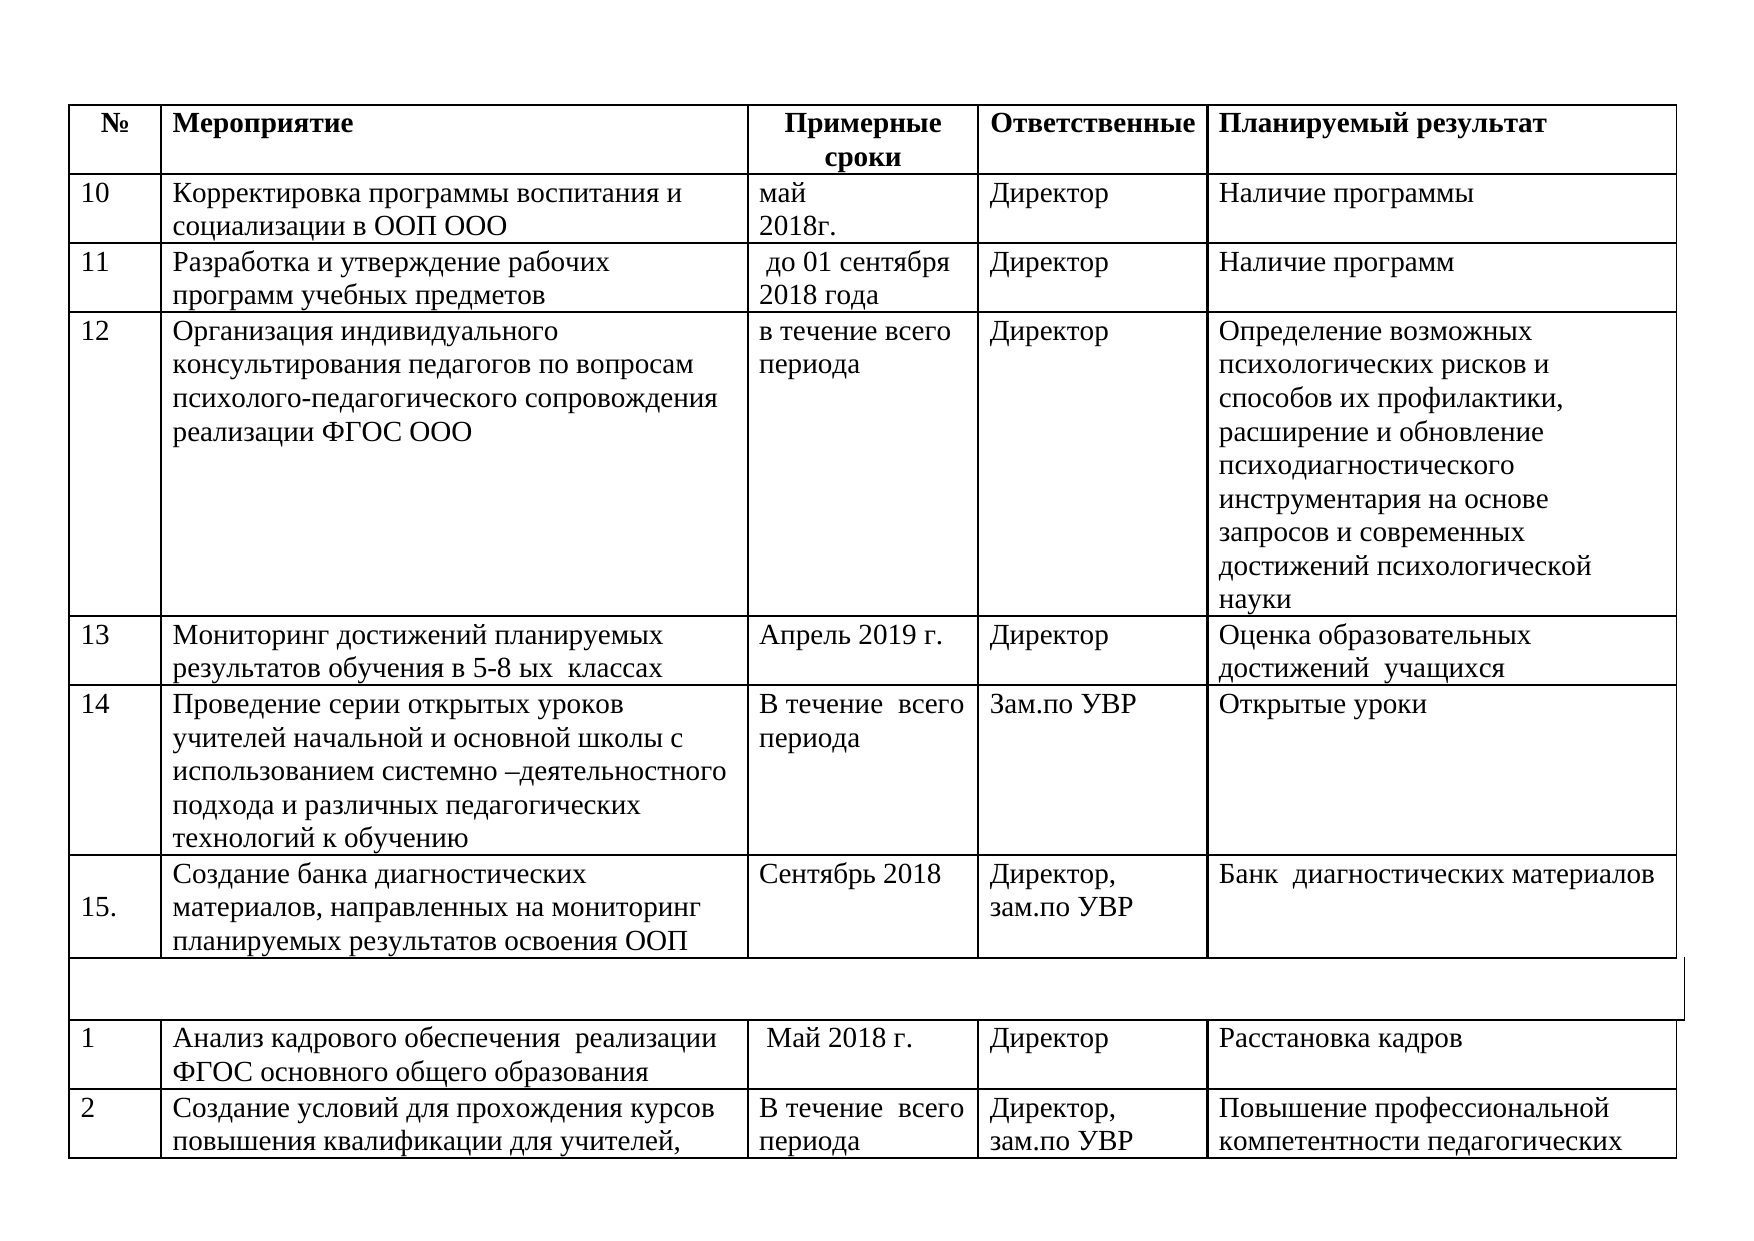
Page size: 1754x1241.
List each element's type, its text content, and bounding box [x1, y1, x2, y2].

table_cell 1 [70, 1021, 160, 1088]
table_cell Определение возможных психологических рисков и способов их профилактики, расширение и обновление психодиагностического инструментария на основе запросов и современных достижений психологической науки [1209, 313, 1676, 615]
table_cell 13 [70, 617, 160, 684]
table_cell 12 [70, 313, 160, 615]
table_cell 14 [70, 686, 160, 854]
table_cell В течение всего периода [749, 686, 977, 854]
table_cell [162, 1090, 747, 1157]
table_cell Директор [979, 313, 1206, 615]
table_cell Май 2018 г. [749, 1021, 977, 1088]
table_cell Апрель 2019 г. [749, 617, 977, 684]
table_cell 2 [70, 1090, 160, 1157]
table_cell Директор, зам.по УВР [979, 1090, 1206, 1157]
table_cell Открытые уроки [1209, 686, 1676, 854]
table_cell Создание банка диагностических материалов, направленных на мониторинг планируемых результатов освоения ООП [162, 856, 747, 957]
table_header Мероприятие [162, 106, 747, 173]
table_cell Наличие программы [1209, 175, 1676, 242]
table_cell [1209, 1090, 1676, 1157]
table_cell до 01 сентября 2018 года [749, 244, 977, 311]
table_cell май 2018г. [749, 175, 977, 242]
table_cell Корректировка программы воспитания и социализации в ООП ООО [162, 175, 747, 242]
table_cell Анализ кадрового обеспечения реализации ФГОС основного общего образования [162, 1021, 747, 1088]
table_cell Расстановка кадров [1209, 1021, 1676, 1088]
table_cell Директор [979, 244, 1206, 311]
table_cell в течение всего периода [749, 313, 977, 615]
table_cell 11 [70, 244, 160, 311]
table_cell В течение всего периода [749, 1090, 977, 1157]
table_header № [70, 106, 160, 173]
table_cell Зам.по УВР [979, 686, 1206, 854]
table_cell Директор, зам.по УВР [979, 856, 1206, 957]
table_cell [70, 959, 1676, 1018]
table_cell 10 [70, 175, 160, 242]
table_header Ответственные [979, 106, 1206, 173]
table_cell Мониторинг достижений планируемых результатов обучения в 5-8 ых классах [162, 617, 747, 684]
table_cell Проведение серии открытых уроков учителей начальной и основной школы с использованием системно –деятельностного подхода и различных педагогических технологий к обучению [162, 686, 747, 854]
table_cell 15. [70, 856, 160, 957]
table_cell Оценка образовательных достижений учащихся [1209, 617, 1676, 684]
table_cell Директор [979, 617, 1206, 684]
table_cell [1676, 957, 1684, 1018]
table_cell Директор [979, 1021, 1206, 1088]
table_cell Разработка и утверждение рабочих программ учебных предметов [162, 244, 747, 311]
table_cell Банк диагностических материалов [1209, 856, 1676, 957]
table_header Планируемый результат [1209, 106, 1676, 173]
table_cell Организация индивидуального консультирования педагогов по вопросам психолого-педагогического сопровождения реализации ФГОС ООО [162, 313, 747, 615]
table_cell Сентябрь 2018 [749, 856, 977, 957]
table_cell Наличие программ [1209, 244, 1676, 311]
table_cell Директор [979, 175, 1206, 242]
table_header Примерные сроки [749, 106, 977, 173]
